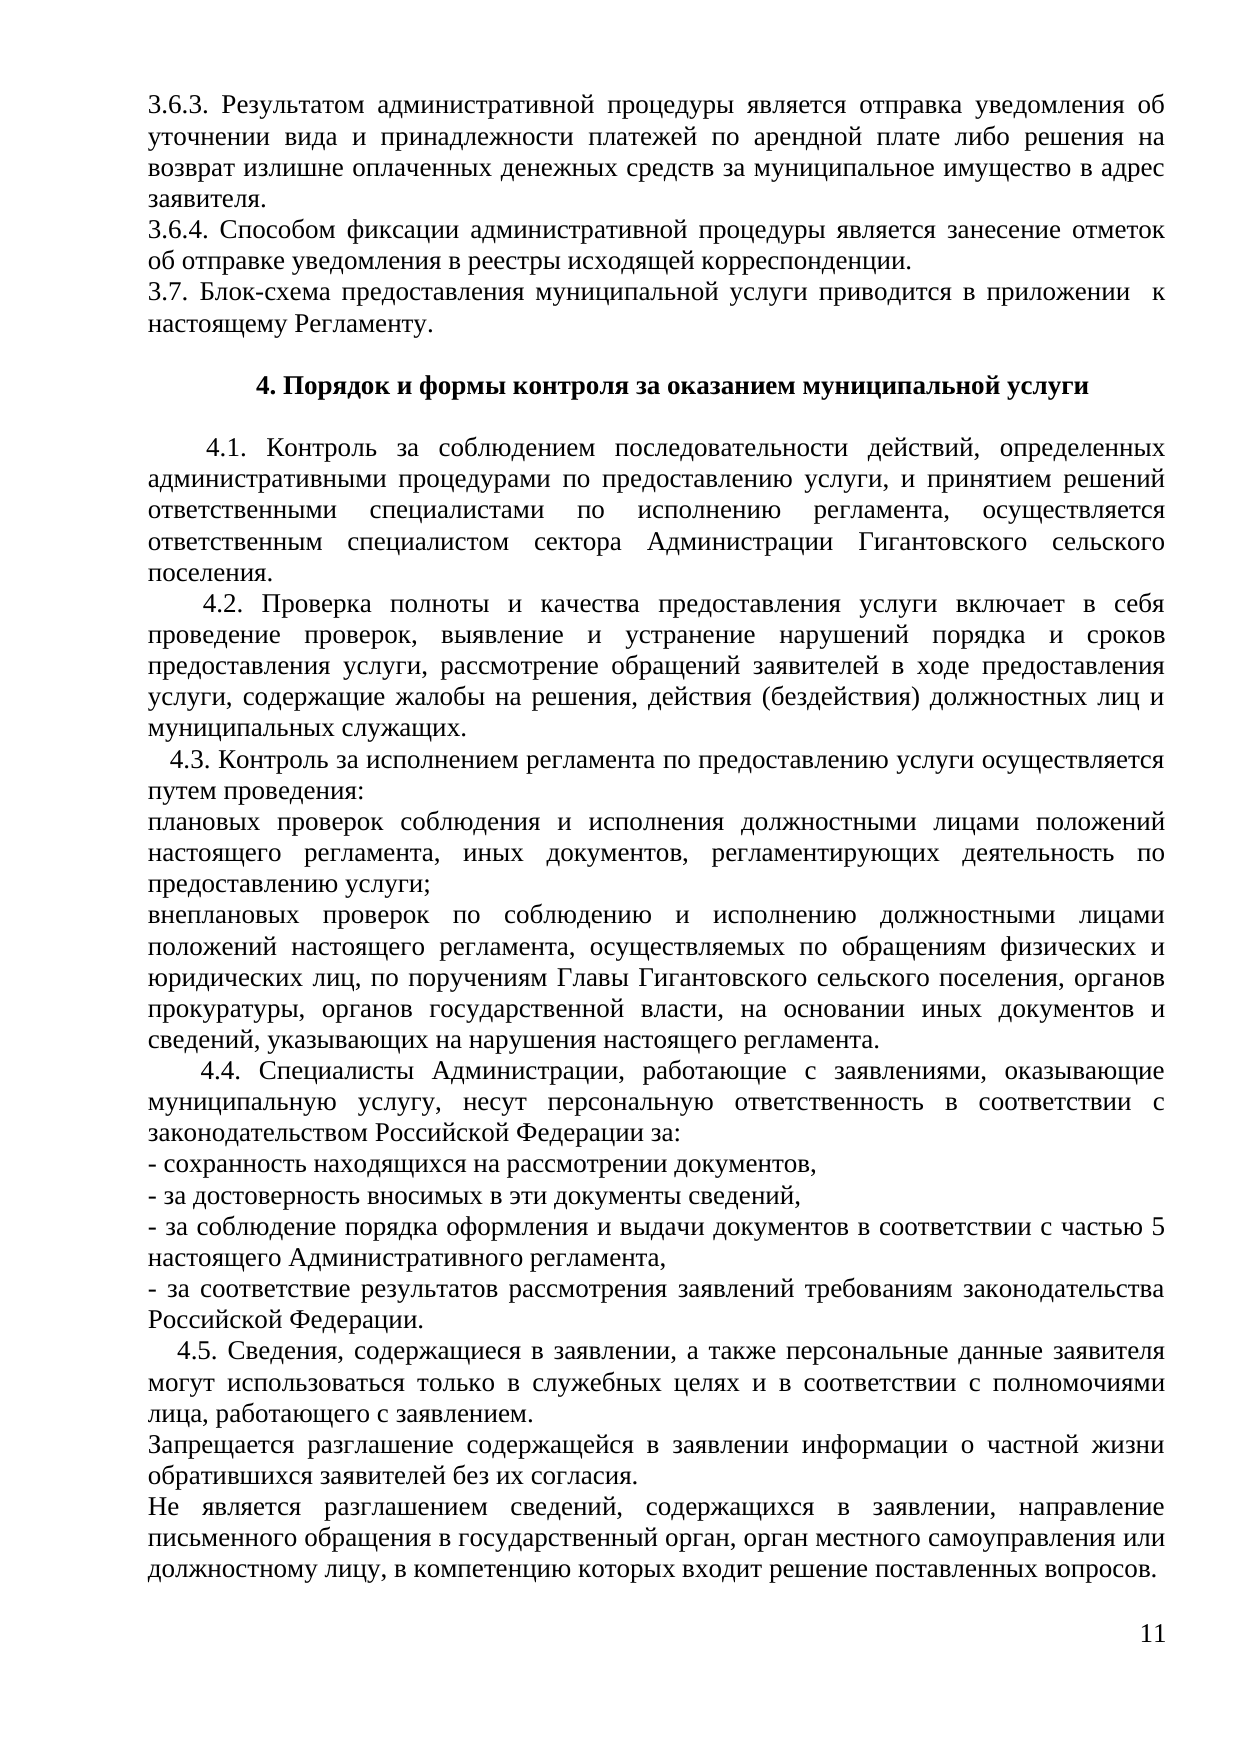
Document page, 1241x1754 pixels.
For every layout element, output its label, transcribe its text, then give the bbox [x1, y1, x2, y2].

text Не является разглашением сведений, содержащихся в заявлении, направление письменного обращения в государственный орган, орган местного самоуправления или должностному лицу, в компетенцию которых входит решение поставленных вопросов. [148, 1490, 1166, 1584]
text 4. Порядок и формы контроля за оказанием муниципальной услуги [148, 369, 1166, 400]
text - за соблюдение порядка оформления и выдачи документов в соответствии с частью 5 настоящего Административного регламента, [148, 1210, 1166, 1272]
text 4.2. Проверка полноты и качества предоставления услуги включает в себя проведение проверок, выявление и устранение нарушений порядка и сроков предоставления услуги, рассмотрение обращений заявителей в ходе предоставления услуги, содержащие жалобы на решения, действия (бездействия) должностных лиц и муниципальных служащих. [148, 587, 1166, 743]
text 3.6.3. Результатом административной процедуры является отправка уведомления об уточнении вида и принадлежности платежей по арендной плате либо решения на возврат излишне оплаченных денежных средств за муниципальное имущество в адрес заявителя. [148, 89, 1166, 213]
text плановых проверок соблюдения и исполнения должностными лицами положений настоящего регламента, иных документов, регламентирующих деятельность по предоставлению услуги; [148, 805, 1166, 898]
text Запрещается разглашение содержащейся в заявлении информации о частной жизни обратившихся заявителей без их согласия. [148, 1428, 1166, 1490]
text 4.3. Контроль за исполнением регламента по предоставлению услуги осуществляется путем проведения: [148, 743, 1166, 805]
text внеплановых проверок по соблюдению и исполнению должностными лицами положений настоящего регламента, осуществляемых по обращениям физических и юридических лиц, по поручениям Главы Гигантовского сельского поселения, органов прокуратуры, органов государственной власти, на основании иных документов и сведений, указывающих на нарушения настоящего регламента. [148, 898, 1166, 1054]
text - за достоверность вносимых в эти документы сведений, [148, 1179, 1166, 1210]
text - сохранность находящихся на рассмотрении документов, [148, 1148, 1166, 1179]
text 4.1. Контроль за соблюдением последовательности действий, определенных административными процедурами по предоставлению услуги, и принятием решений ответственными специалистами по исполнению регламента, осуществляется ответственным специалистом сектора Администрации Гигантовского сельского поселения. [148, 431, 1166, 587]
text - за соответствие результатов рассмотрения заявлений требованиям законодательства Российской Федерации. [148, 1272, 1166, 1334]
text 3.6.4. Способом фиксации административной процедуры является занесение отметок об отправке уведомления в реестры исходящей корреспонденции. [148, 213, 1166, 276]
text 4.5. Сведения, содержащиеся в заявлении, а также персональные данные заявителя могут использоваться только в служебных целях и в соответствии с полномочиями лица, работающего с заявлением. [148, 1334, 1166, 1428]
text 3.7. Блок-схема предоставления муниципальной услуги приводится в приложении к настоящему Регламенту. [148, 276, 1166, 338]
text 4.4. Специалисты Администрации, работающие с заявлениями, оказывающие муниципальную услугу, несут персональную ответственность в соответствии с законодательством Российской Федерации за: [148, 1054, 1166, 1148]
